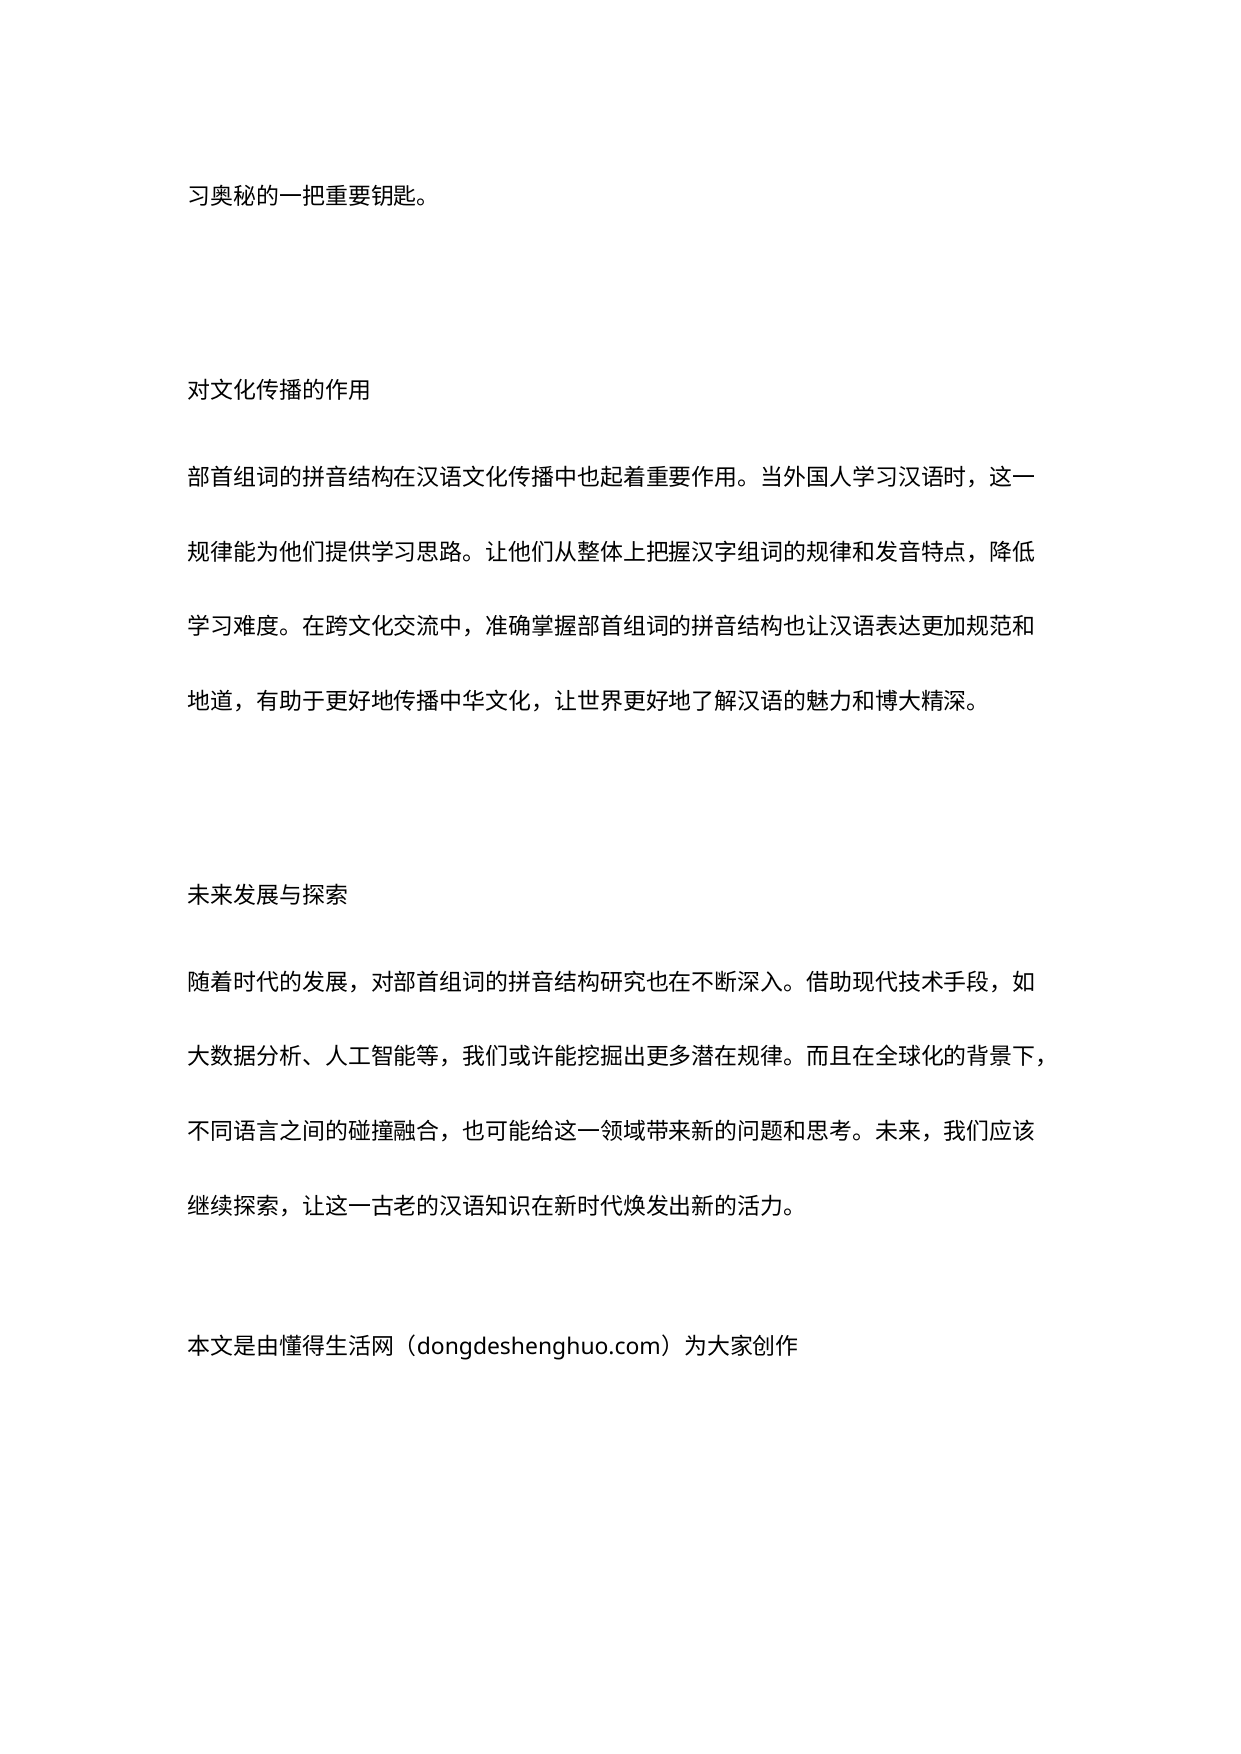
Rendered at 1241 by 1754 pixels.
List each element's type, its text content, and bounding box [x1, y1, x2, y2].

text 未来发展与探索 [187, 861, 1053, 926]
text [187, 162, 1053, 227]
text 部首组词的拼音结构在汉语文化传播中也起着重要作用。当外国人学习汉语时，这一规律能为他们提供学习思路。让他们从整体上把握汉字组词的规律和发音特点，降低学习难度。在跨文化交流中，准确掌握部首组词的拼音结构也让汉语表达更加规范和地道，有助于更好地传播中华文化，让世界更好地了解汉语的魅力和博大精深。 [187, 443, 1053, 732]
text 本文是由懂得生活网（dongdeshenghuo.com）为大家创作 [187, 1312, 1053, 1377]
text 对文化传播的作用 [187, 356, 1053, 421]
text 随着时代的发展，对部首组词的拼音结构研究也在不断深入。借助现代技术手段，如大数据分析、人工智能等，我们或许能挖掘出更多潜在规律。而且在全球化的背景下，不同语言之间的碰撞融合，也可能给这一领域带来新的问题和思考。未来，我们应该继续探索，让这一古老的汉语知识在新时代焕发出新的活力。 [187, 948, 1053, 1237]
